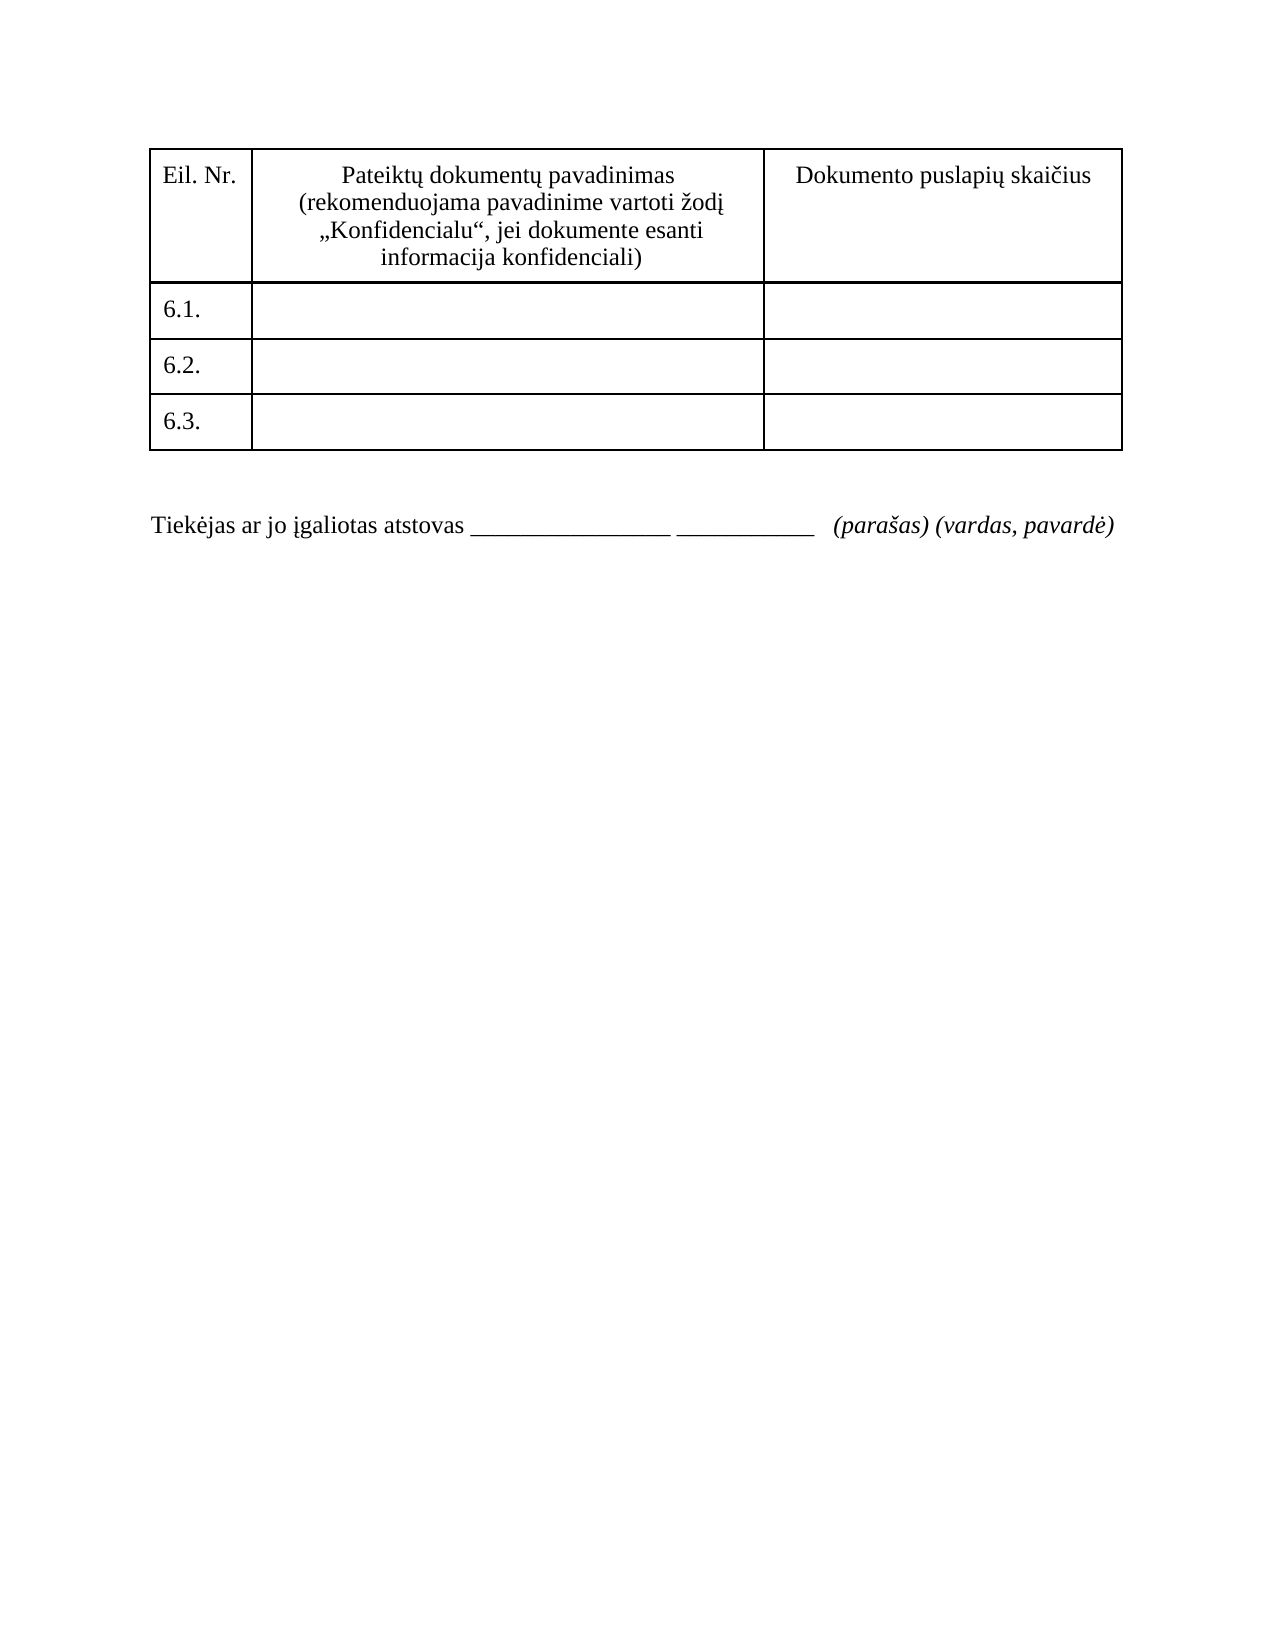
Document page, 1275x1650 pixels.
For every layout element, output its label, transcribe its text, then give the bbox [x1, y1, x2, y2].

table_cell 6.3. [151, 395, 251, 449]
table_cell [253, 395, 763, 449]
table_cell [765, 284, 1121, 337]
table_cell [765, 395, 1121, 449]
table_header Dokumento puslapių skaičius [765, 150, 1121, 281]
table_cell 6.1. [151, 284, 251, 337]
table_header Pateiktų dokumentų pavadinimas (rekomenduojama pavadinime vartoti žodį „Konfidencialu“, jei dokumente esanti informacija konfidenciali) [253, 150, 763, 281]
table_cell [253, 284, 763, 337]
table_cell [253, 340, 763, 393]
table_cell [765, 340, 1121, 393]
table_header Eil. Nr. [151, 150, 251, 281]
text Tiekėjas ar jo įgaliotas atstovas ________________ ___________ (parašas) (vardas, pavardė) [150, 512, 1126, 539]
table_cell 6.2. [151, 340, 251, 393]
